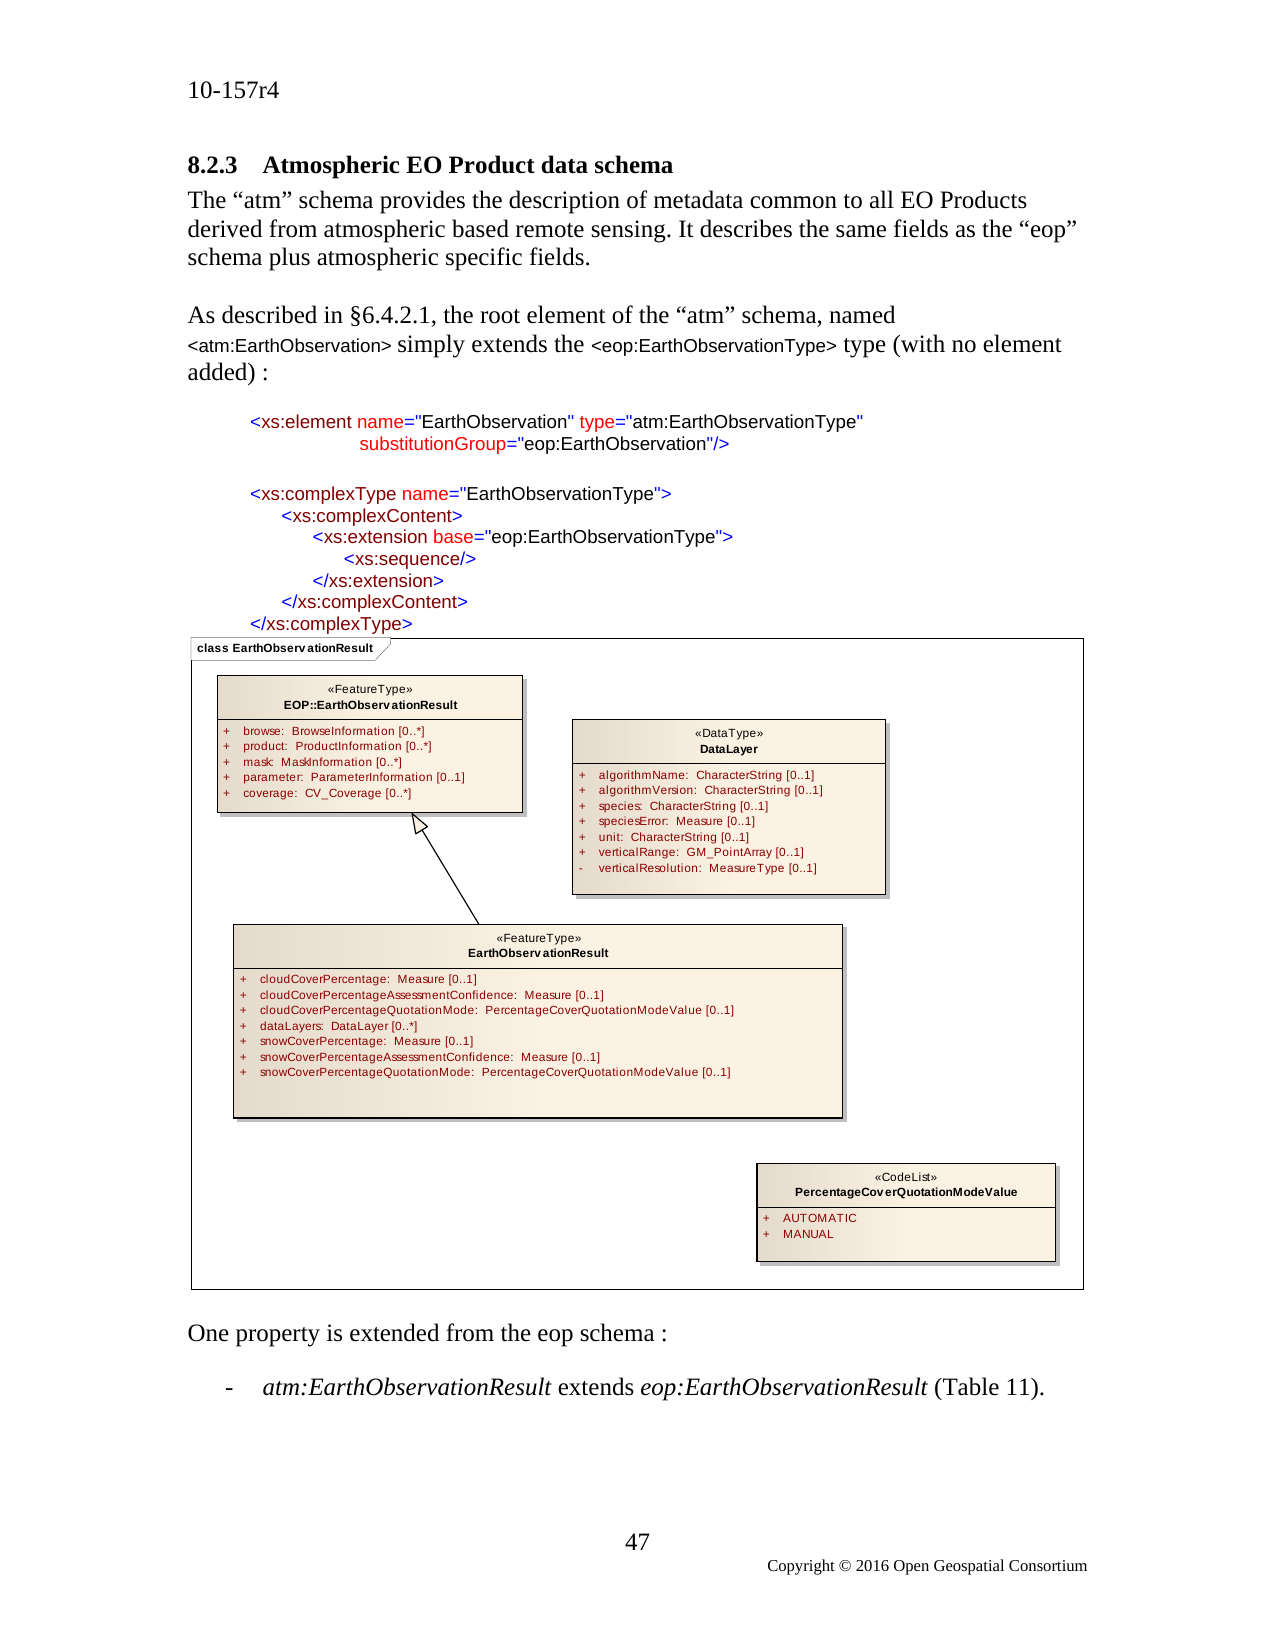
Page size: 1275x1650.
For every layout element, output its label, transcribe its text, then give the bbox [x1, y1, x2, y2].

text The “atm” schema provides the description of metadata common to all EO Products derived from atmospheric based remote sensing. It describes the same fields as the “eop” schema plus atmospheric specific fields. [187, 185, 1087, 271]
text <xs:sequence/> [187, 548, 1087, 569]
text <xs:complexType name="EarthObservationType"> [187, 483, 1087, 505]
text substitutionGroup="eop:EarthObservation"/> [187, 433, 1087, 454]
text </xs:complexContent> [187, 591, 1087, 612]
text </xs:extension> [187, 569, 1087, 591]
text </xs:complexType> [187, 612, 1087, 634]
text <xs:complexContent> [187, 505, 1087, 526]
text As described in §6.4.2.1, the root element of the “atm” schema, named <atm:EarthObservation> simply extends the <eop:EarthObservationType> type (with no element added) : [187, 300, 1087, 386]
text One property is extended from the eop schema : [187, 1318, 1087, 1347]
subtitle Atmospheric EO Product data schema [187, 150, 1087, 179]
text <xs:element name="EarthObservation" type="atm:EarthObservationType" [187, 411, 1087, 433]
list atm:EarthObservationResult extends eop:EarthObservationResult (Table 11). [225, 1372, 1087, 1400]
text <xs:extension base="eop:EarthObservationType"> [187, 526, 1087, 548]
